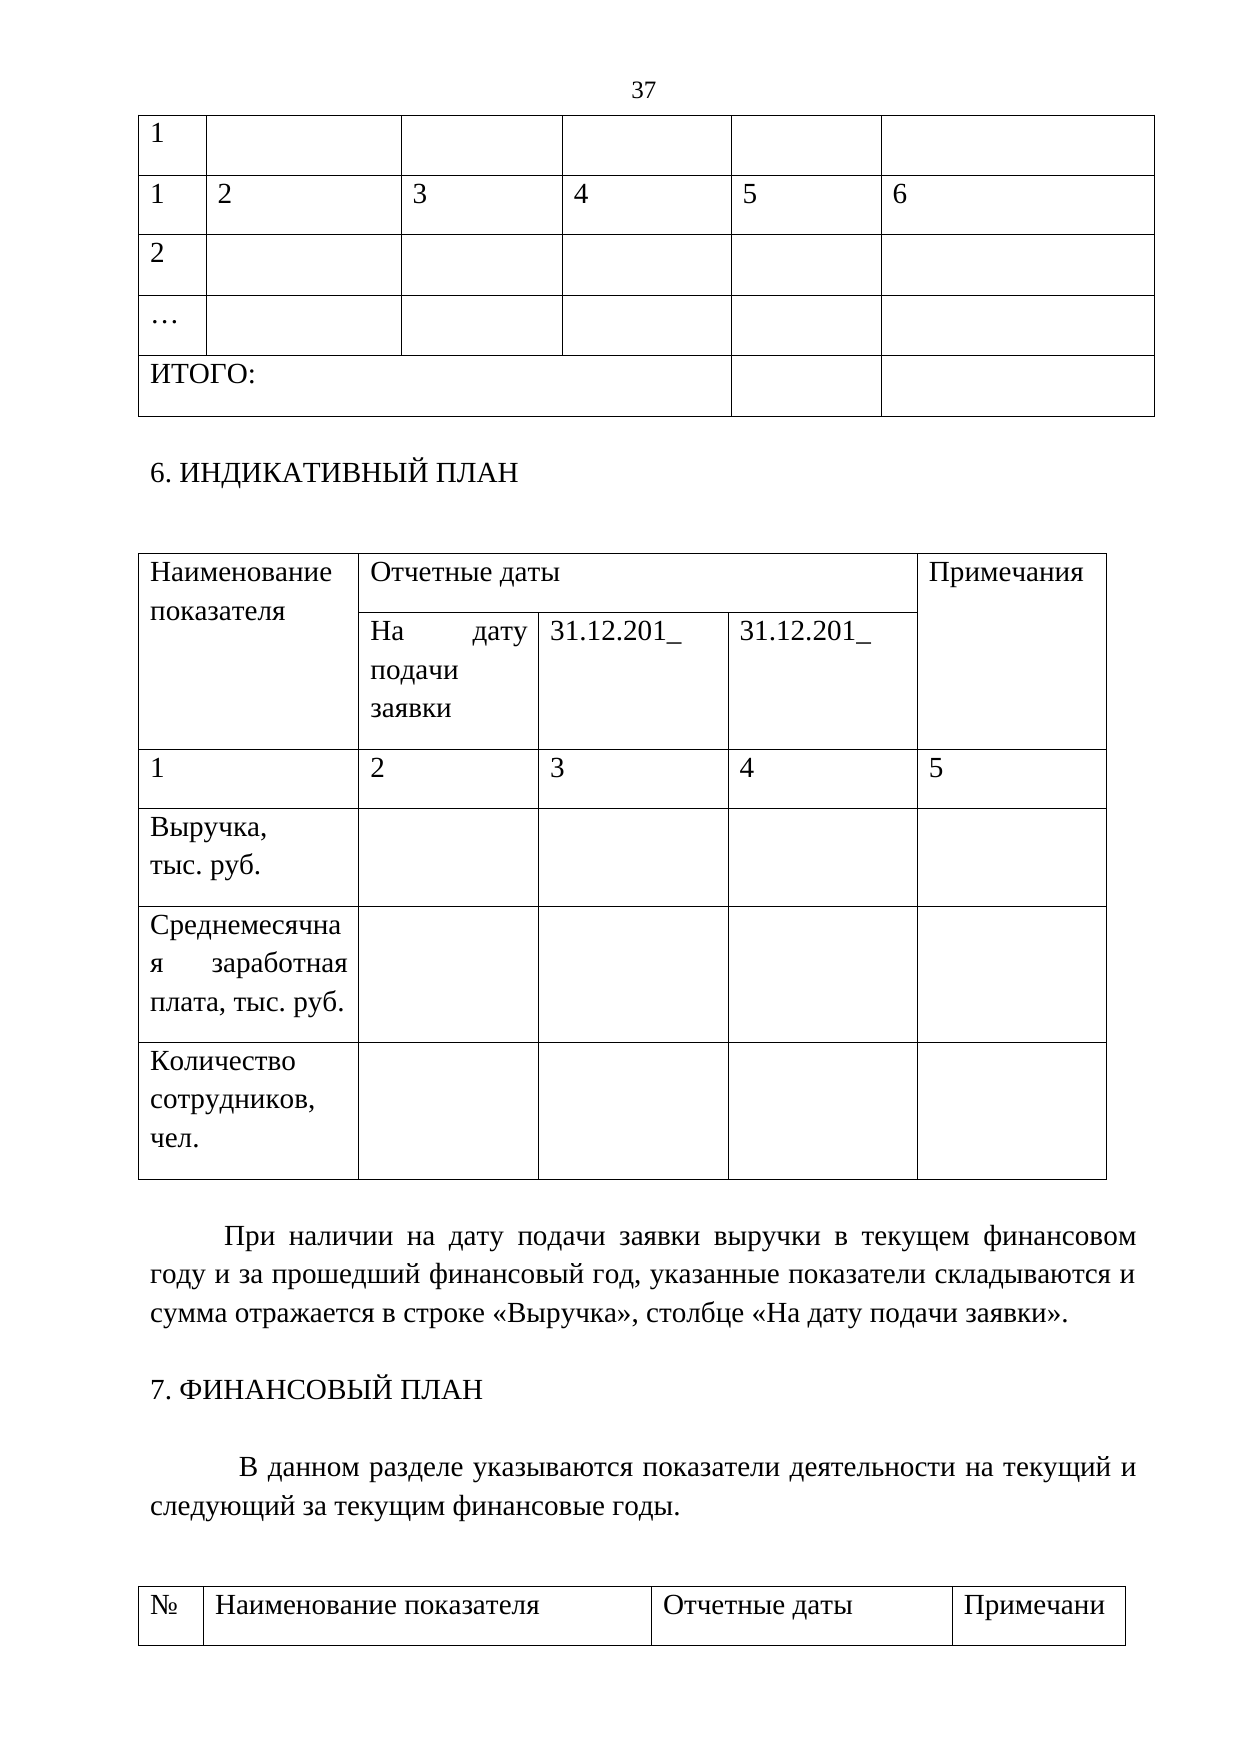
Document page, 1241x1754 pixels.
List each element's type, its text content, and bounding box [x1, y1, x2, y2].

table_cell 2 [359, 750, 538, 808]
table_cell [732, 356, 881, 416]
table_cell [563, 296, 731, 355]
table_cell 4 [563, 176, 731, 234]
table_cell [918, 809, 1106, 906]
table_cell 6 [882, 176, 1154, 234]
table_cell [359, 1043, 538, 1178]
table_cell [729, 907, 917, 1042]
table_cell [882, 235, 1154, 295]
table_cell 3 [539, 750, 728, 808]
table_cell [539, 1043, 728, 1178]
table_cell 1 [139, 116, 206, 175]
table_cell [563, 235, 731, 295]
table_cell [402, 296, 562, 355]
table_cell 1 [139, 176, 206, 234]
text 6. ИНДИКАТИВНЫЙ ПЛАН [150, 455, 1137, 489]
table_cell [207, 116, 401, 175]
table_cell 4 [729, 750, 917, 808]
table_cell [359, 907, 538, 1042]
table_cell 31.12.201_ [539, 613, 728, 749]
table_cell 1 [139, 750, 358, 808]
table_cell 31.12.201_ [729, 613, 917, 749]
table_cell [539, 907, 728, 1042]
table_cell Количество сотрудников, чел. [139, 1043, 358, 1178]
table_cell [729, 1043, 917, 1178]
table_cell [539, 809, 728, 906]
table_cell Среднемесячная заработная плата, тыс. руб. [139, 907, 358, 1042]
table_cell [882, 296, 1154, 355]
table_cell [882, 356, 1154, 416]
table_header Наименование показателя [139, 554, 358, 749]
table_cell 2 [139, 235, 206, 295]
text При наличии на дату подачи заявки выручки в текущем финансовом году и за прошедший финансовый год, указанные показатели складываются и сумма отражается в строке «Выручка», столбце «На дату подачи заявки». [150, 1218, 1137, 1329]
table_cell 5 [732, 176, 881, 234]
table_cell … [139, 296, 206, 355]
table_cell ИТОГО: [139, 356, 731, 416]
table_cell 5 [918, 750, 1106, 808]
table_cell [207, 235, 401, 295]
table_cell [882, 116, 1154, 175]
table_cell [729, 809, 917, 906]
table_cell На дату подачи заявки [359, 613, 538, 749]
table_cell [732, 116, 881, 175]
table_cell 3 [402, 176, 562, 234]
table_cell [918, 907, 1106, 1042]
text В данном разделе указываются показатели деятельности на текущий и следующий за текущим финансовые годы. [150, 1449, 1137, 1521]
table_cell [732, 296, 881, 355]
table_cell [563, 116, 731, 175]
table_cell 2 [207, 176, 401, 234]
table_header Отчетные даты [652, 1587, 952, 1645]
table_header Примечания [918, 554, 1106, 749]
table_header Отчетные даты [359, 554, 917, 612]
table_cell Выручка, тыс. руб. [139, 809, 358, 906]
table_cell [207, 296, 401, 355]
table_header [204, 1587, 651, 1645]
text 7. ФИНАНСОВЫЙ ПЛАН [150, 1372, 1137, 1406]
table_cell [359, 809, 538, 906]
table_cell [402, 116, 562, 175]
table_header № п/п [139, 1587, 203, 1645]
table_cell [918, 1043, 1106, 1178]
table_header Примечания [953, 1587, 1125, 1645]
table_cell [732, 235, 881, 295]
table_cell [402, 235, 562, 295]
